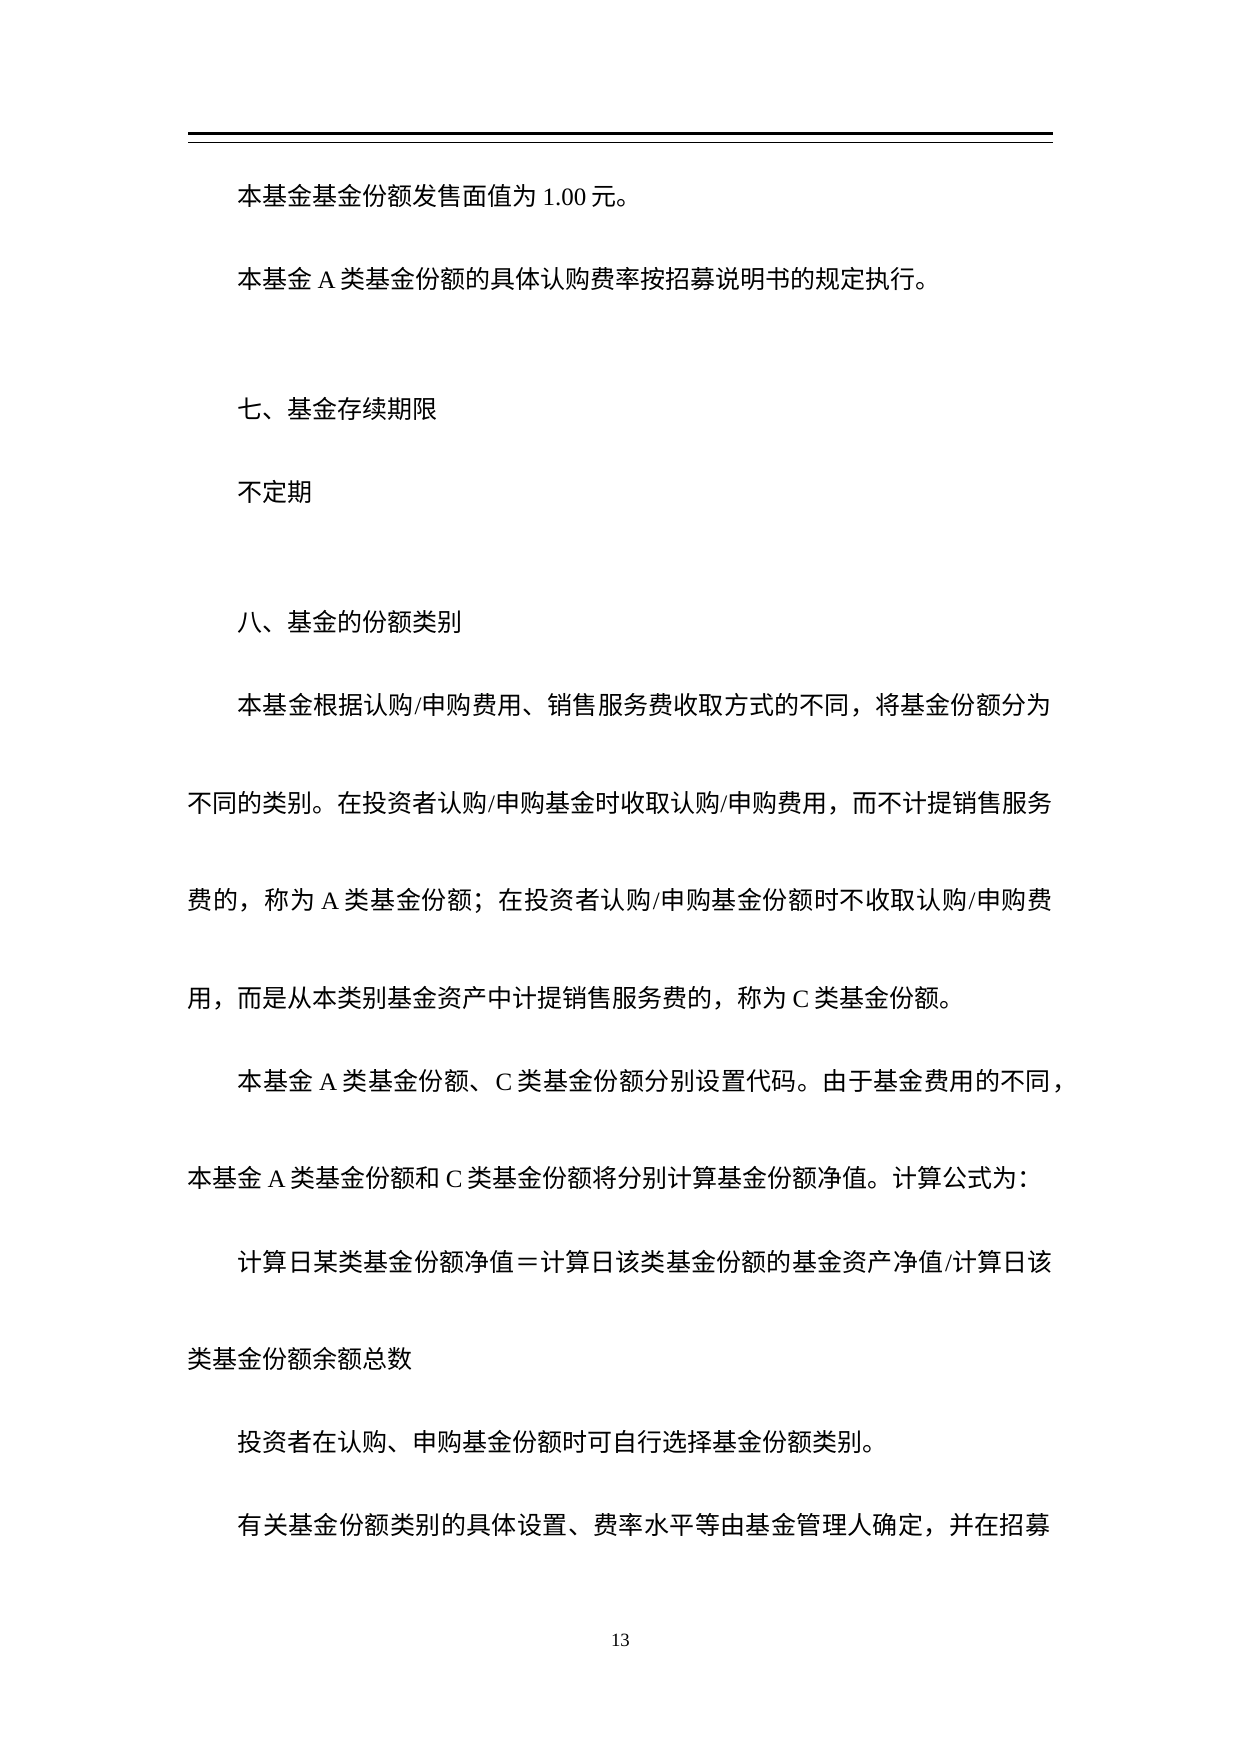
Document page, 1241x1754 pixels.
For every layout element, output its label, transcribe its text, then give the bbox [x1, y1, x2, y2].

text 八、基金的份额类别 [187, 588, 1053, 653]
text 投资者在认购、申购基金份额时可自行选择基金份额类别。 [187, 1408, 1053, 1473]
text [187, 1491, 1053, 1556]
text 本基金基金份额发售面值为1.00元。 [187, 162, 1053, 227]
text 本基金A类基金份额的具体认购费率按招募说明书的规定执行。 [187, 245, 1053, 310]
text 本基金根据认购/申购费用、销售服务费收取方式的不同，将基金份额分为不同的类别。在投资者认购/申购基金时收取认购/申购费用，而不计提销售服务费的，称为A类基金份额；在投资者认购/申购基金份额时不收取认购/申购费用，而是从本类别基金资产中计提销售服务费的，称为C类基金份额。 [187, 671, 1053, 1029]
text 计算日某类基金份额净值＝计算日该类基金份额的基金资产净值/计算日该类基金份额余额总数 [187, 1228, 1053, 1390]
text 本基金A类基金份额、C类基金份额分别设置代码。由于基金费用的不同，本基金A类基金份额和C类基金份额将分别计算基金份额净值。计算公式为： [187, 1047, 1053, 1209]
text 不定期 [187, 458, 1053, 523]
text 七、基金存续期限 [187, 375, 1053, 440]
